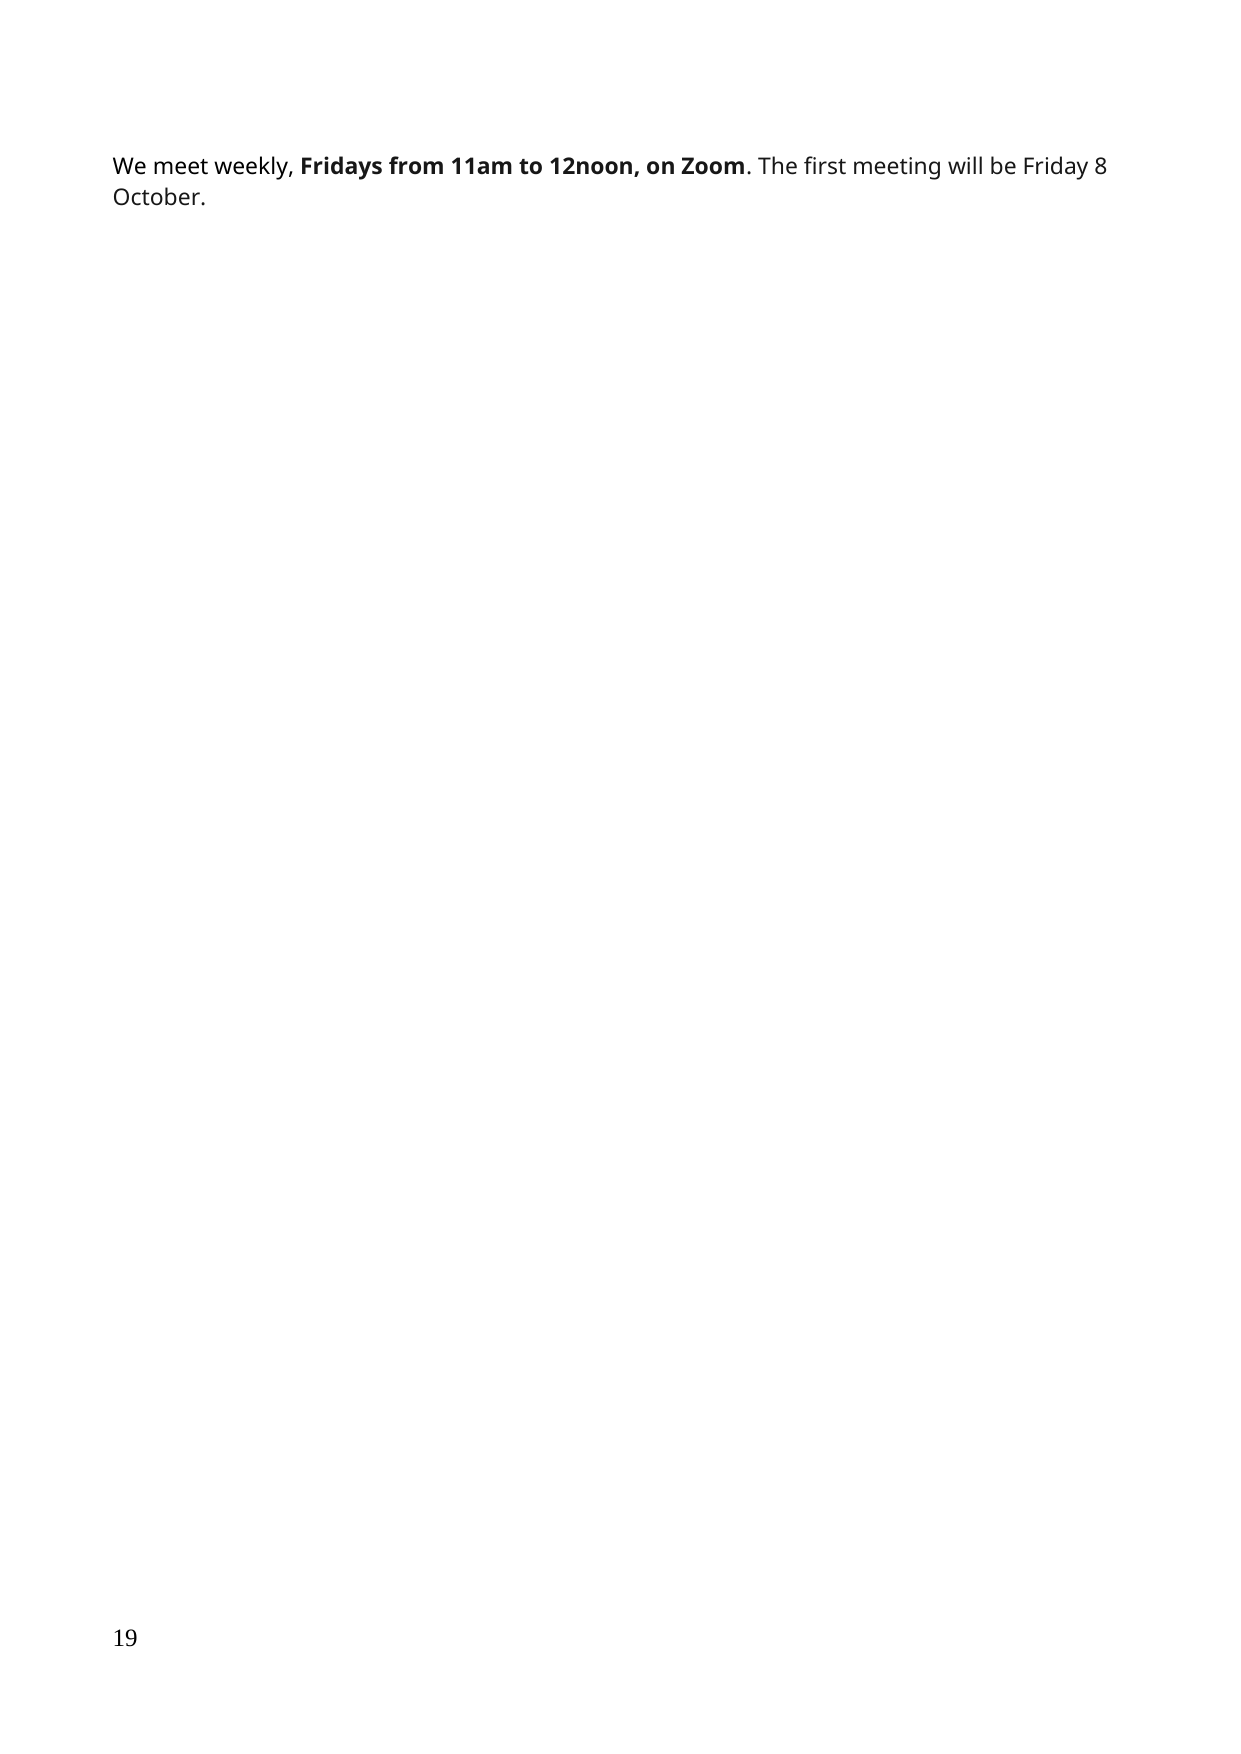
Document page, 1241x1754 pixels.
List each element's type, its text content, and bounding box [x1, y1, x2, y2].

text We meet weekly, Fridays from 11am to 12noon, on Zoom. The first meeting will be Friday 8 October. [112, 150, 1128, 212]
